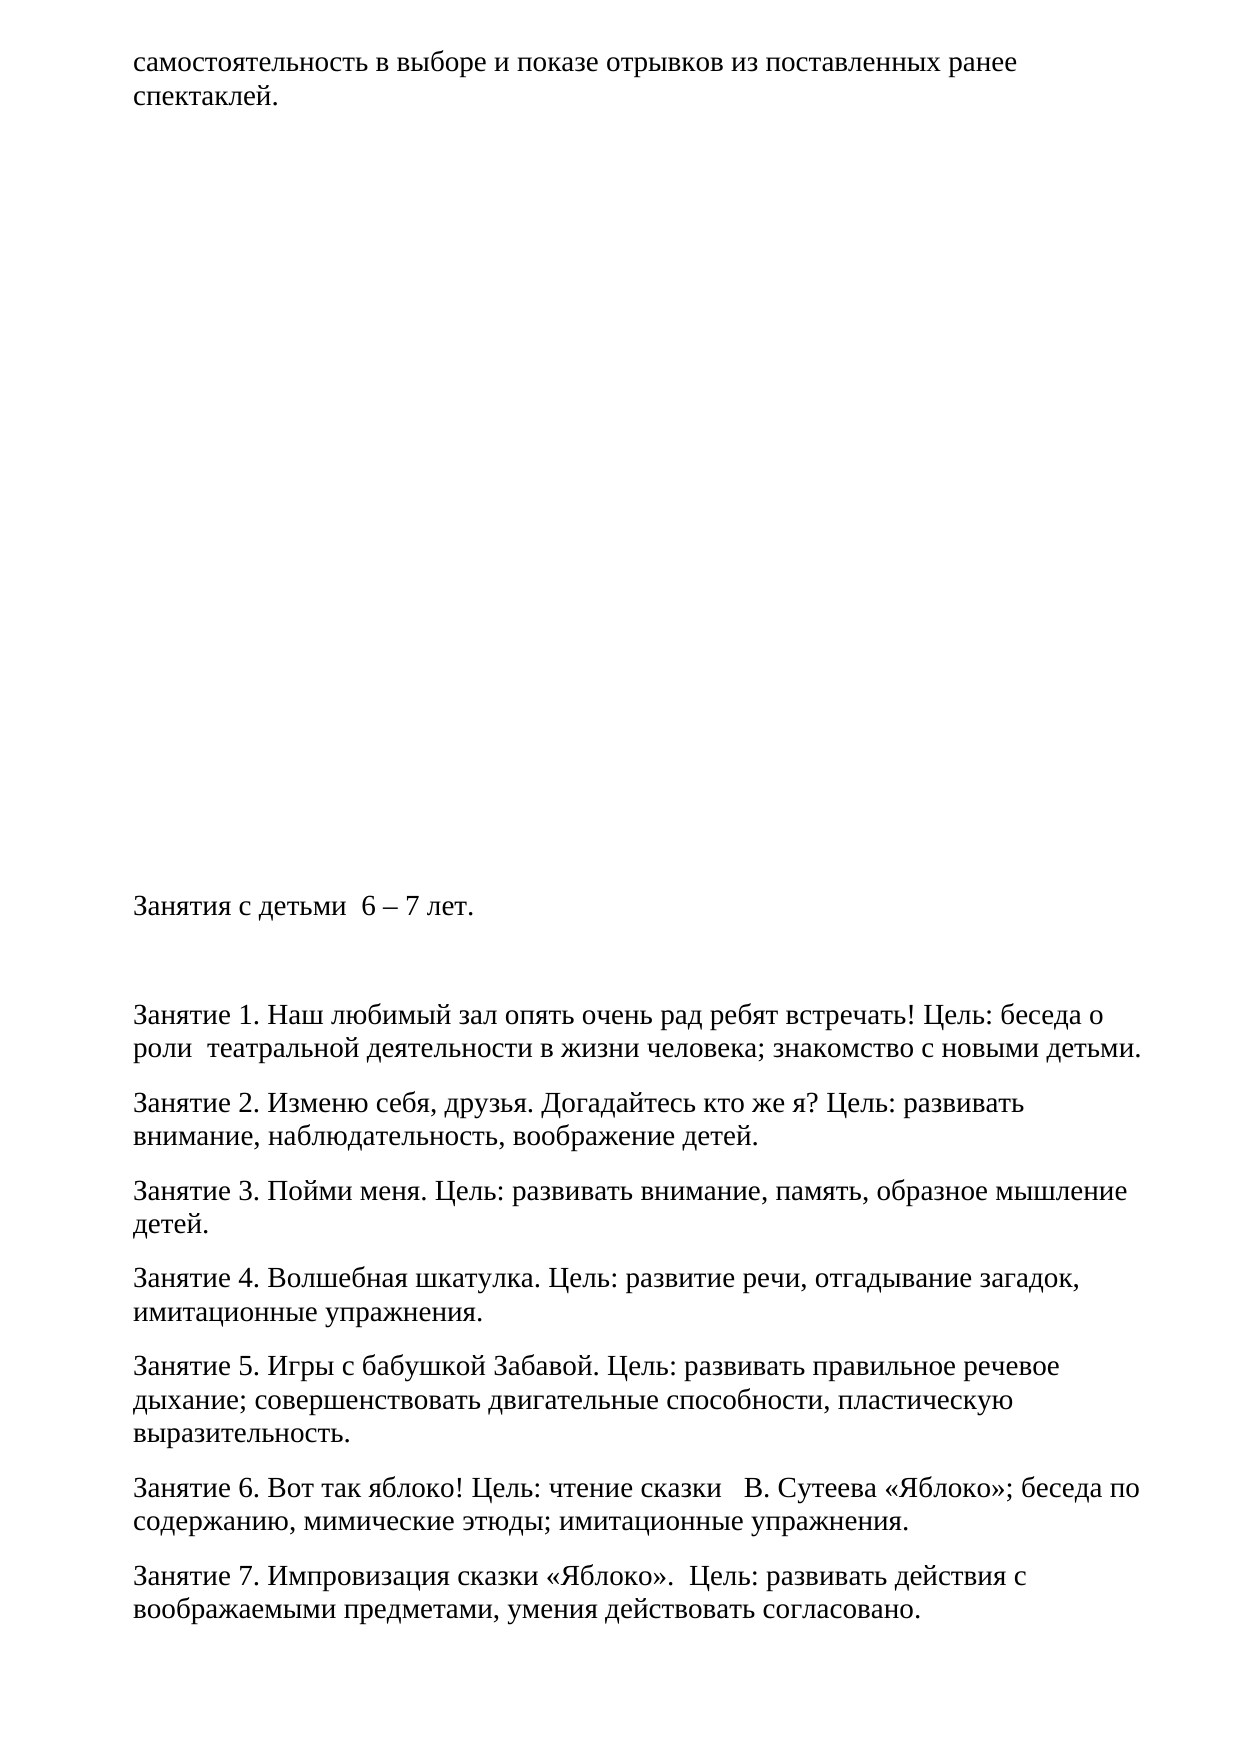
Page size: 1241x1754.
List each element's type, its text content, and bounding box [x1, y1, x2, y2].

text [133, 44, 1152, 111]
text Занятия с детьми 6 – 7 лет. [133, 888, 1152, 922]
text Занятие 1. Наш любимый зал опять очень рад ребят встречать! Цель: беседа о роли театральной деятельности в жизни человека; знакомство с новыми детьми. [133, 997, 1152, 1064]
text Занятие 4. Волшебная шкатулка. Цель: развитие речи, отгадывание загадок, имитационные упражнения. [133, 1261, 1152, 1328]
text Занятие 5. Игры с бабушкой Забавой. Цель: развивать правильное речевое дыхание; совершенствовать двигательные способности, пластическую выразительность. [133, 1348, 1152, 1449]
text Занятие 7. Импровизация сказки «Яблоко». Цель: развивать действия с воображаемыми предметами, умения действовать согласовано. [133, 1558, 1152, 1625]
text Занятие 3. Пойми меня. Цель: развивать внимание, память, образное мышление детей. [133, 1173, 1152, 1240]
text Занятие 6. Вот так яблоко! Цель: чтение сказки В. Сутеева «Яблоко»; беседа по содержанию, мимические этюды; имитационные упражнения. [133, 1470, 1152, 1537]
text Занятие 2. Изменю себя, друзья. Догадайтесь кто же я? Цель: развивать внимание, наблюдательность, воображение детей. [133, 1085, 1152, 1152]
